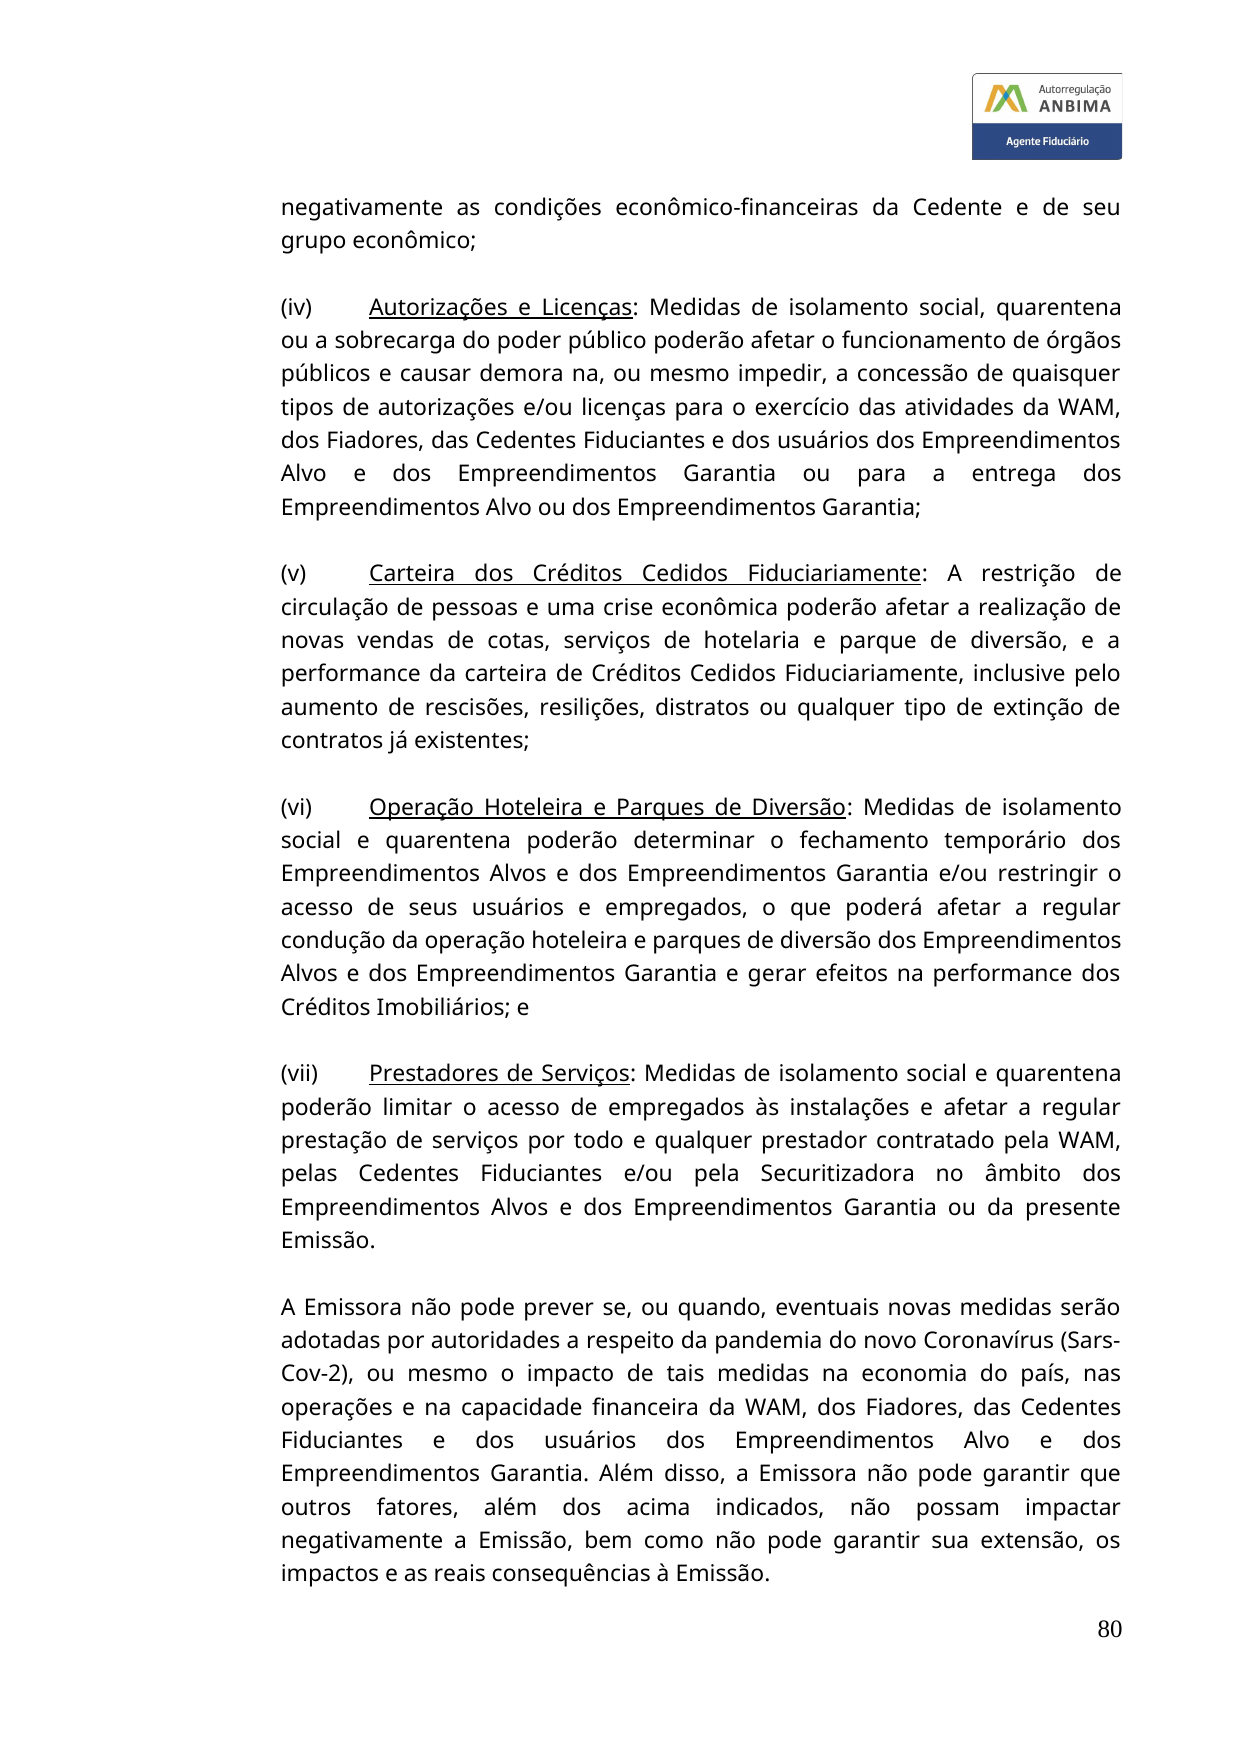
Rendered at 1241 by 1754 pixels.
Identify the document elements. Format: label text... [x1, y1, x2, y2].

text A Emissora não pode prever se, ou quando, eventuais novas medidas serão adotadas por autoridades a respeito da pandemia do novo Coronavírus (Sars-Cov-2), ou mesmo o impacto de tais medidas na economia do país, nas operações e na capacidade financeira da WAM, dos Fiadores, das Cedentes Fiduciantes e dos usuários dos Empreendimentos Alvo e dos Empreendimentos Garantia. Além disso, a Emissora não pode garantir que outros fatores, além dos acima indicados, não possam impactar negativamente a Emissão, bem como não pode garantir sua extensão, os impactos e as reais consequências à Emissão. [281, 1288, 1122, 1588]
list Autorizações e Licenças: Medidas de isolamento social, quarentena ou a sobrecarga do poder público poderão afetar o funcionamento de órgãos públicos e causar demora na, ou mesmo impedir, a concessão de quaisquer tipos de autorizações e/ou licenças para o exercício das atividades da WAM, dos Fiadores, das Cedentes Fiduciantes e dos usuários dos Empreendimentos Alvo e dos Empreendimentos Garantia ou para a entrega dos Empreendimentos Alvo ou dos Empreendimentos Garantia; [281, 288, 1122, 522]
list Carteira dos Créditos Cedidos Fiduciariamente: A restrição de circulação de pessoas e uma crise econômica poderão afetar a realização de novas vendas de cotas, serviços de hotelaria e parque de diversão, e a performance da carteira de Créditos Cedidos Fiduciariamente, inclusive pelo aumento de rescisões, resilições, distratos ou qualquer tipo de extinção de contratos já existentes; [281, 555, 1122, 755]
picture [972, 73, 1123, 160]
list Prestadores de Serviços: Medidas de isolamento social e quarentena poderão limitar o acesso de empregados às instalações e afetar a regular prestação de serviços por todo e qualquer prestador contratado pela WAM, pelas Cedentes Fiduciantes e/ou pela Securitizadora no âmbito dos Empreendimentos Alvos e dos Empreendimentos Garantia ou da presente Emissão. [281, 1055, 1122, 1255]
list Operação Hoteleira e Parques de Diversão: Medidas de isolamento social e quarentena poderão determinar o fechamento temporário dos Empreendimentos Alvos e dos Empreendimentos Garantia e/ou restringir o acesso de seus usuários e empregados, o que poderá afetar a regular condução da operação hoteleira e parques de diversão dos Empreendimentos Alvos e dos Empreendimentos Garantia e gerar efeitos na performance dos Créditos Imobiliários; e [281, 788, 1122, 1022]
